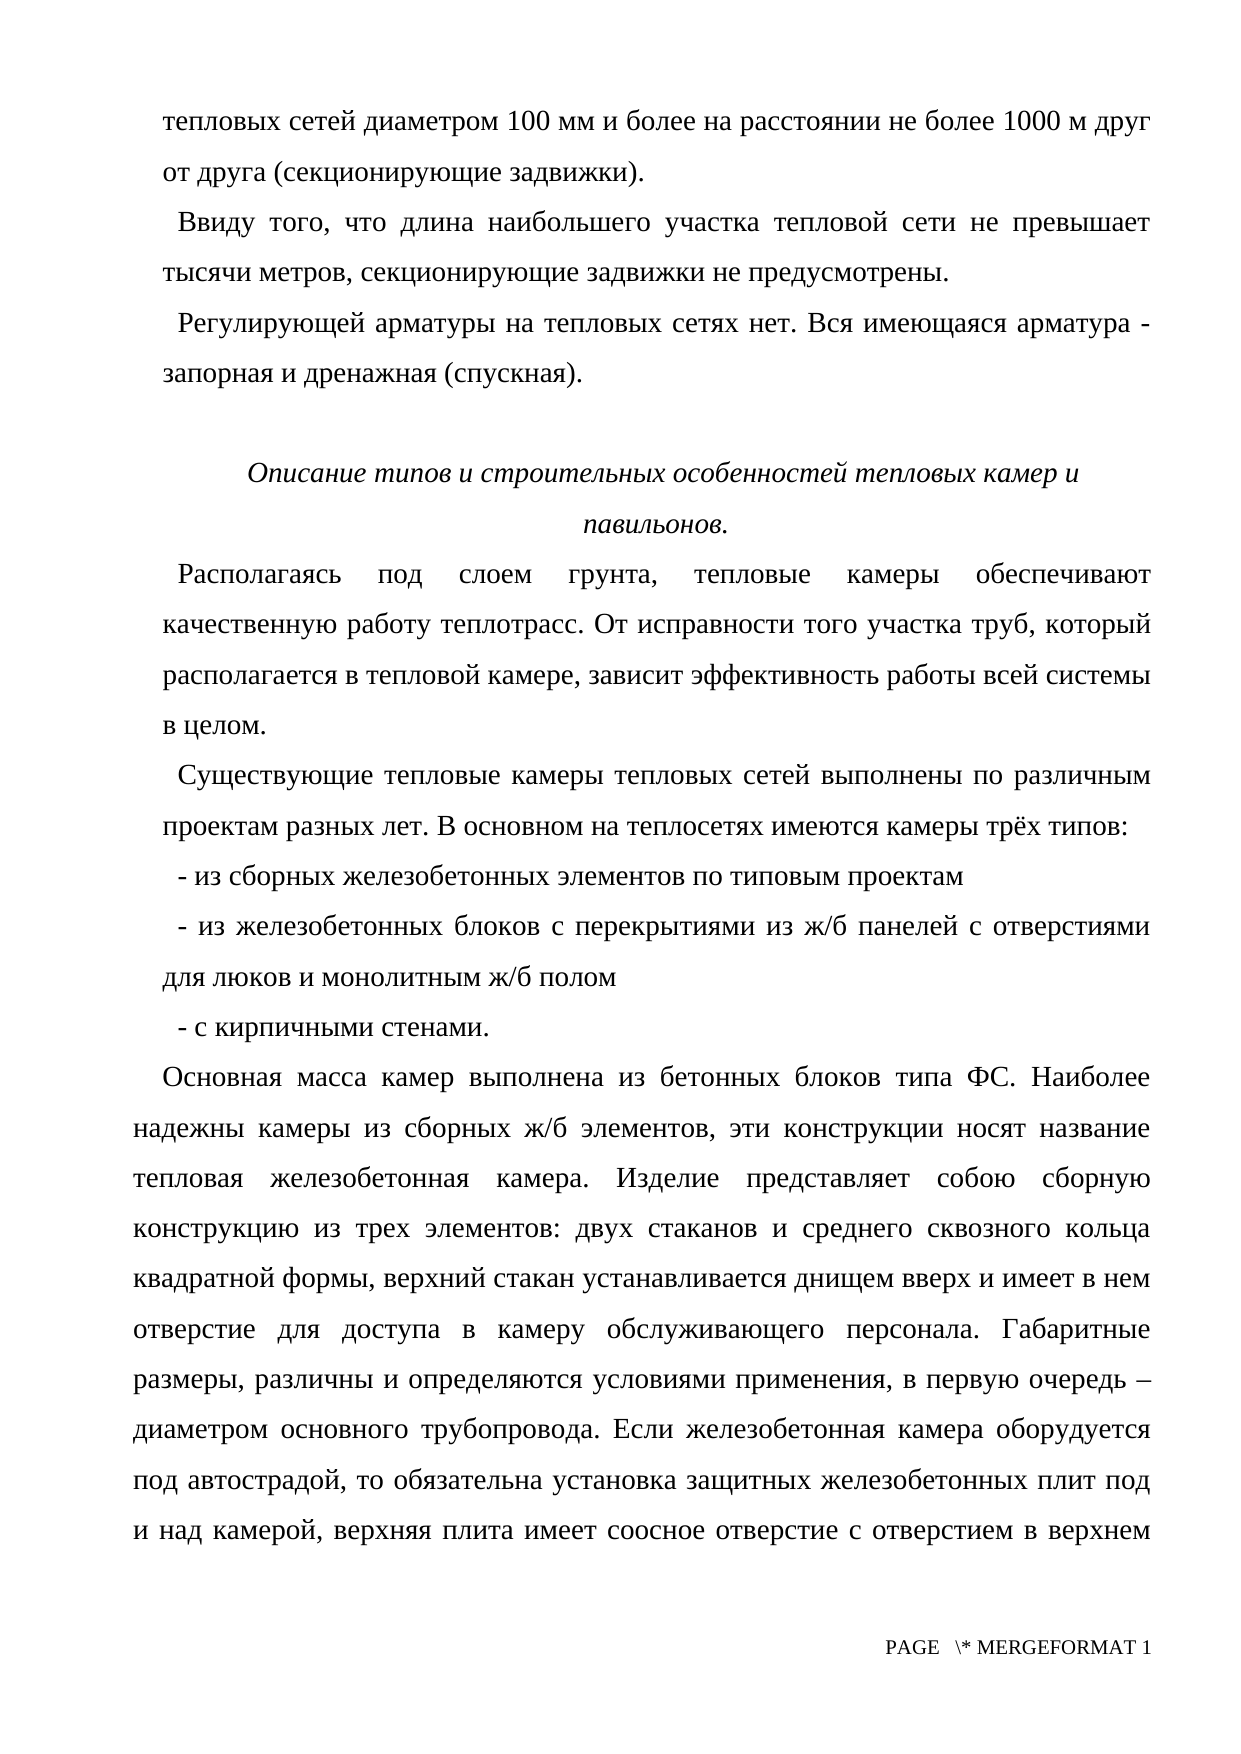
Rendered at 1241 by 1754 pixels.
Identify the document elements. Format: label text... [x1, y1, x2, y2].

text Существующие тепловые камеры тепловых сетей выполнены по различным проектам разных лет. В основном на теплосетях имеются камеры трёх типов: [162, 757, 1152, 841]
text Описание типов и строительных особенностей тепловых камер и павильонов. [162, 456, 1152, 539]
text - из железобетонных блоков с перекрытиями из ж/б панелей с отверстиями для люков и монолитным ж/б полом [162, 908, 1152, 992]
text - с кирпичными стенами. [162, 1009, 1152, 1043]
text - из сборных железобетонных элементов по типовым проектам [162, 858, 1152, 892]
text Регулирующей арматуры на тепловых сетях нет. Вся имеющаяся арматура - запорная и дренажная (спускная). [162, 305, 1152, 388]
text Располагаясь под слоем грунта, тепловые камеры обеспечивают качественную работу теплотрасс. От исправности того участка труб, который располагается в тепловой камере, зависит эффективность работы всей системы в целом. [162, 556, 1152, 741]
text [133, 1059, 1152, 1546]
text Ввиду того, что длина наибольшего участка тепловой сети не превышает тысячи метров, секционирующие задвижки не предусмотрены. [162, 204, 1152, 288]
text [162, 103, 1152, 187]
